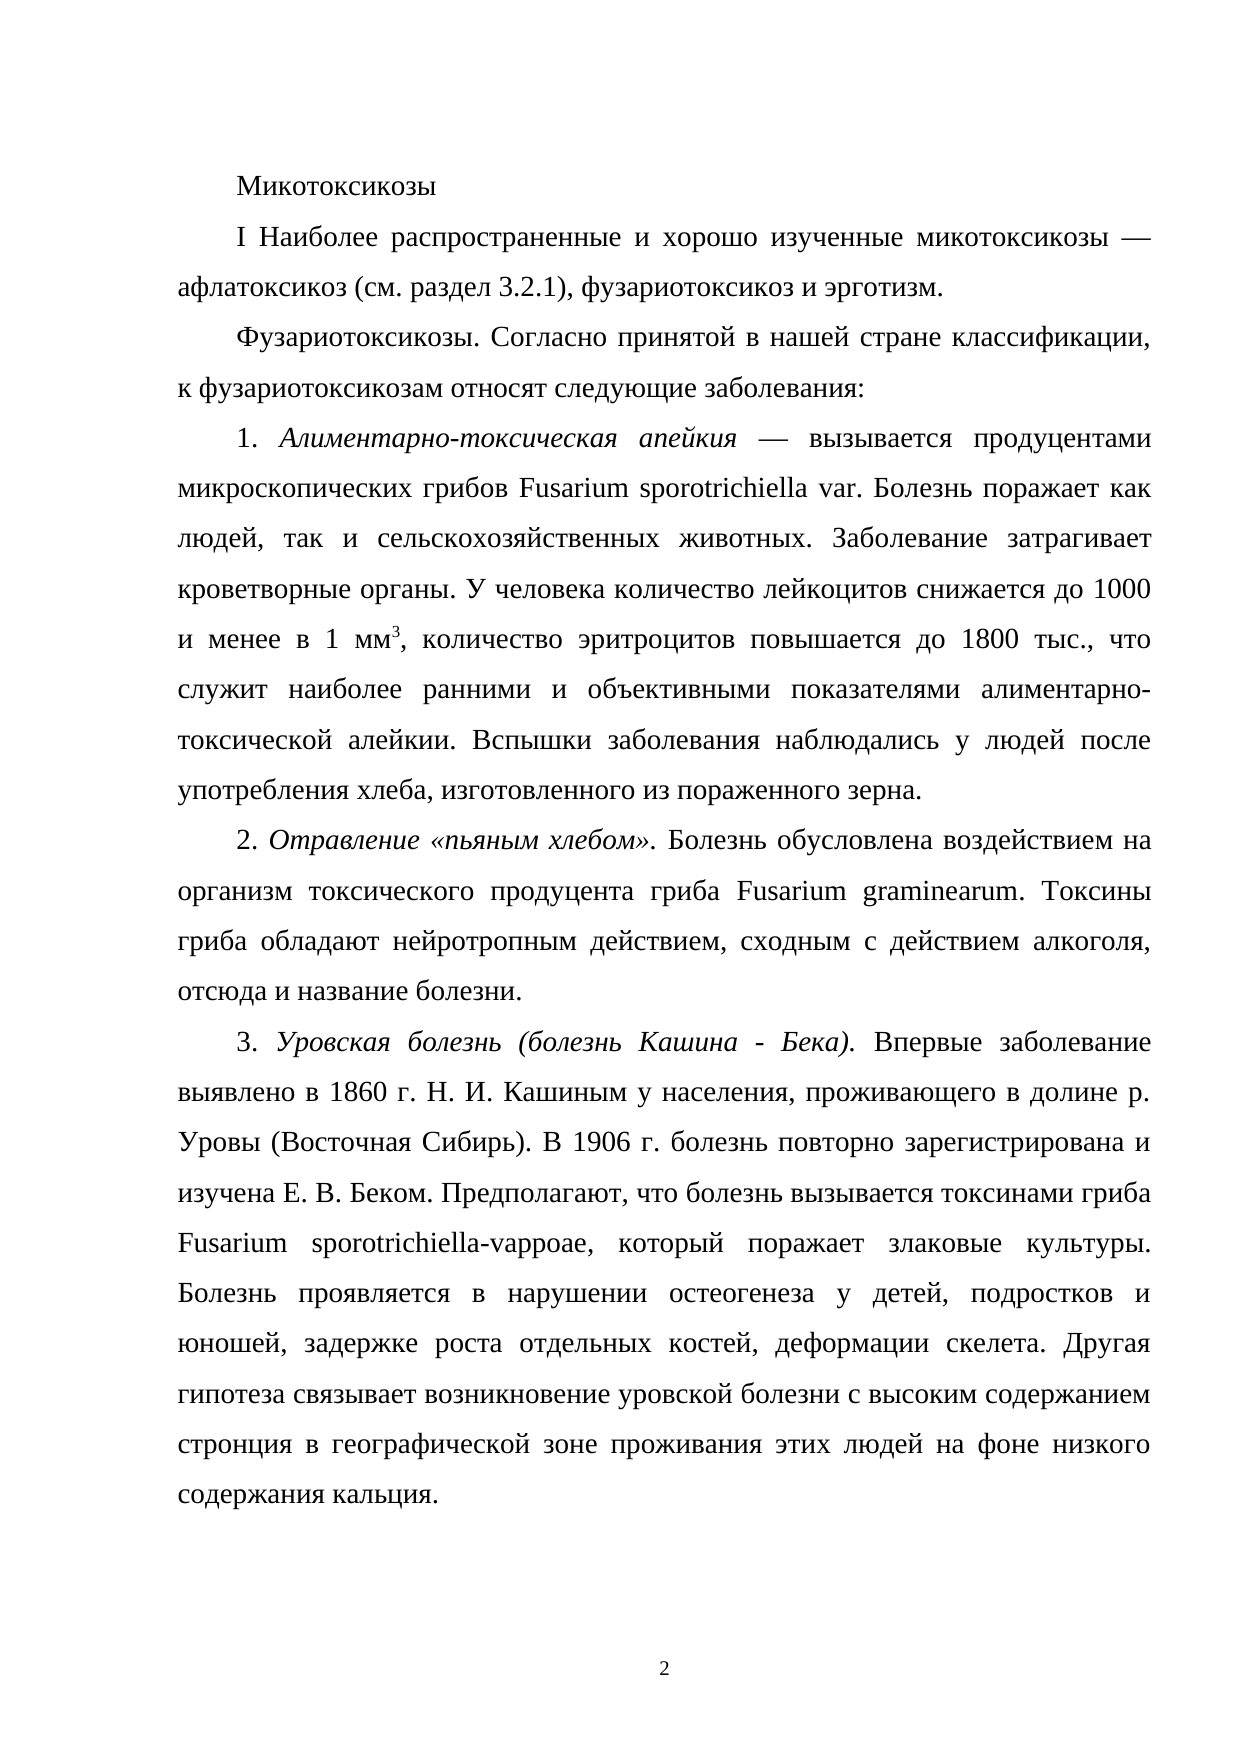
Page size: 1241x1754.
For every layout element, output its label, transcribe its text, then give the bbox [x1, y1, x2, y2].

text Микотоксикозы [177, 168, 1152, 202]
text I Наиболее распространенные и хорошо изученные микотоксикозы — афлатоксикоз (см. раздел 3.2.1), фузариотоксикоз и эрготизм. [177, 219, 1152, 303]
text Фузариотоксикозы. Согласно принятой в нашей стране классификации, к фузариотоксикозам относят следующие заболевания: [177, 319, 1152, 403]
text 1. Алиментарно-токсическая апейкия — вызывается продуцентами микроскопических грибов Fusarium sporotrichiella var. Болезнь поражает как людей, так и сельскохозяйственных животных. Заболевание затрагивает кроветворные органы. У человека количество лейкоцитов снижается до 1000 и менее в 1 мм3, количество эритроцитов повышается до 1800 тыс., что служит наиболее ранними и объективными показателями алиментарно-токсической алейкии. Вспышки заболевания наблюдались у людей после употребления хлеба, изготовленного из пораженного зерна. [177, 420, 1152, 806]
text 3. Уровская болезнь (болезнь Кашина - Бека). Впервые заболевание выявлено в . Н. И. Кашиным у населения, проживающего в долине р. Уровы (Восточная Сибирь). В . болезнь повторно зарегистрирована и изучена Е. В. Беком. Предполагают, что болезнь вызывается токсинами гриба Fusarium sporotrichiella-vappoae, который поражает злаковые культуры. Болезнь проявляется в нарушении остеогенеза у детей, подростков и юношей, задержке роста отдельных костей, деформации скелета. Другая гипотеза связывает возникновение уровской болезни с высоким содержанием стронция в географической зоне проживания этих людей на фоне низкого содержания кальция. [177, 1024, 1152, 1510]
text 2. Отравление «пьяным хлебом». Болезнь обусловлена воздействием на организм токсического продуцента гриба Fusarium graminearum. Токсины гриба обладают нейротропным действием, сходным с действием алкоголя, отсюда и название болезни. [177, 822, 1152, 1007]
